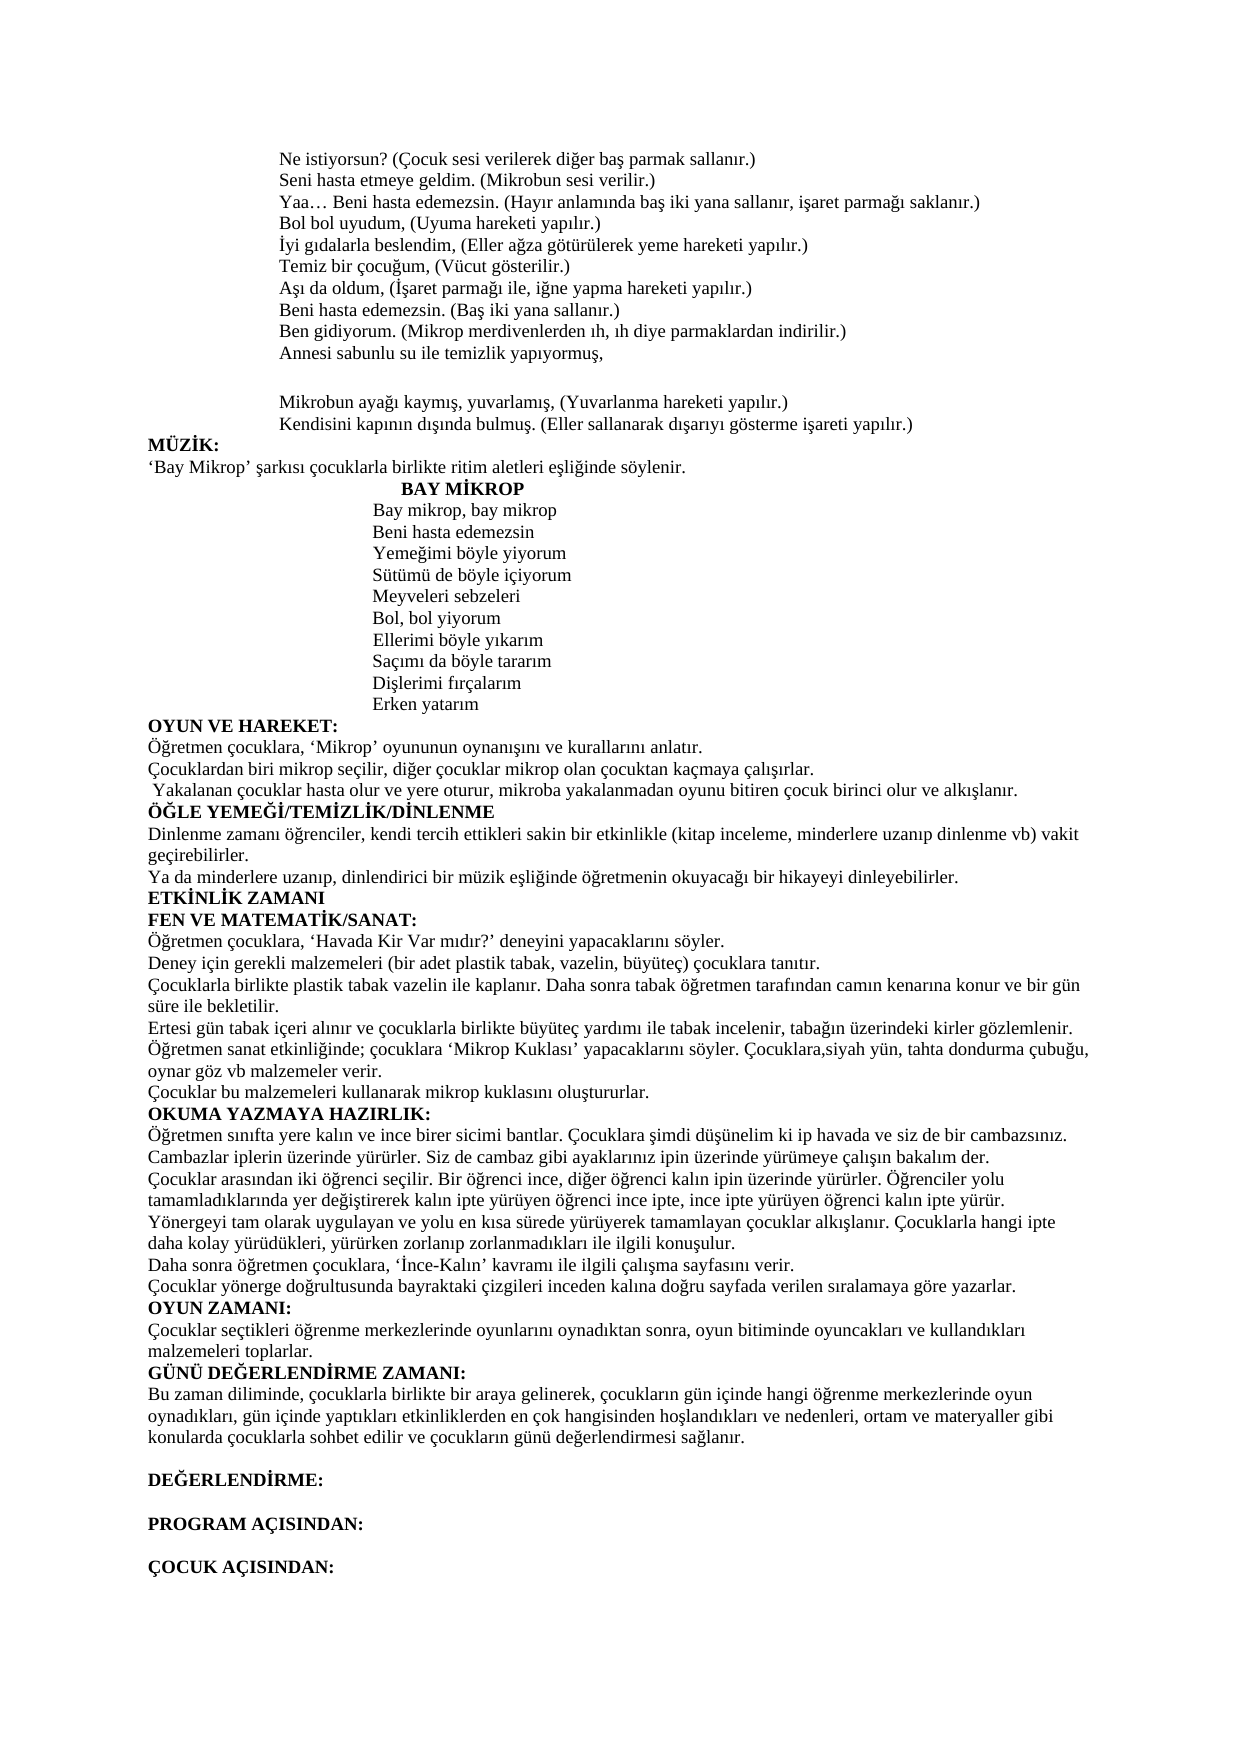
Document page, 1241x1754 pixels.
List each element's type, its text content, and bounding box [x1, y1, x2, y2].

text Öğretmen sanat etkinliğinde; çocuklara ‘Mikrop Kuklası’ yapacaklarını söyler. Çocuklara,siyah yün, tahta dondurma çubuğu, oynar göz vb malzemeler verir. [148, 1038, 1093, 1081]
text Bol, bol yiyorum [148, 607, 1093, 628]
text Çocuklar seçtikleri öğrenme merkezlerinde oyunlarını oynadıktan sonra, oyun bitiminde oyuncakları ve kullandıkları malzemeleri toplarlar. [148, 1318, 1093, 1362]
text Çocuklar bu malzemeleri kullanarak mikrop kuklasını oluştururlar. [148, 1081, 1093, 1103]
text Daha sonra öğretmen çocuklara, ‘İnce-Kalın’ kavramı ile ilgili çalışma sayfasını verir. [148, 1254, 1093, 1275]
text OYUN VE HAREKET: [148, 715, 1093, 736]
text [223, 148, 1093, 391]
text Yönergeyi tam olarak uygulayan ve yolu en kısa sürede yürüyerek tamamlayan çocuklar alkışlanır. Çocuklarla hangi ipte daha kolay yürüdükleri, yürürken zorlanıp zorlanmadıkları ile ilgili konuşulur. [148, 1211, 1093, 1254]
text Bay mikrop, bay mikrop [148, 499, 1093, 521]
text FEN VE MATEMATİK/SANAT: [148, 909, 1093, 930]
text Mikrobun ayağı kaymış, yuvarlamış, (Yuvarlanma hareketi yapılır.) Kendisini kapının dışında bulmuş. (Eller sallanarak dışarıyı gösterme işareti yapılır.) [223, 391, 1093, 434]
text DEĞERLENDİRME: [148, 1469, 1093, 1491]
text Meyveleri sebzeleri [148, 585, 1093, 607]
text BAY MİKROP [148, 477, 1093, 499]
text Deney için gerekli malzemeleri (bir adet plastik tabak, vazelin, büyüteç) çocuklara tanıtır. [148, 952, 1093, 973]
text Sütümü de böyle içiyorum [148, 564, 1093, 585]
text Dinlenme zamanı öğrenciler, kendi tercih ettikleri sakin bir etkinlikle (kitap inceleme, minderlere uzanıp dinlenme vb) vakit geçirebilirler. [148, 822, 1093, 866]
text Saçımı da böyle tararım [148, 650, 1093, 672]
text ÇOCUK AÇISINDAN: [148, 1556, 1093, 1577]
text Çocuklar arasından iki öğrenci seçilir. Bir öğrenci ince, diğer öğrenci kalın ipin üzerinde yürürler. Öğrenciler yolu tamamladıklarında yer değiştirerek kalın ipte yürüyen öğrenci ince ipte, ince ipte yürüyen öğrenci kalın ipte yürür. [148, 1167, 1093, 1211]
text Beni hasta edemezsin [148, 521, 1093, 542]
text Ya da minderlere uzanıp, dinlendirici bir müzik eşliğinde öğretmenin okuyacağı bir hikayeyi dinleyebilirler. [148, 866, 1093, 887]
text Yemeğimi böyle yiyorum [148, 542, 1093, 564]
text Dişlerimi fırçalarım [148, 672, 1093, 693]
text Çocuklardan biri mikrop seçilir, diğer çocuklar mikrop olan çocuktan kaçmaya çalışırlar. [148, 758, 1093, 779]
text GÜNÜ DEĞERLENDİRME ZAMANI: [148, 1362, 1093, 1383]
text MÜZİK: [148, 434, 1093, 456]
text Ertesi gün tabak içeri alınır ve çocuklarla birlikte büyüteç yardımı ile tabak incelenir, tabağın üzerindeki kirler gözlemlenir. [148, 1017, 1093, 1038]
text Cambazlar iplerin üzerinde yürürler. Siz de cambaz gibi ayaklarınız ipin üzerinde yürümeye çalışın bakalım der. [148, 1146, 1093, 1167]
text Çocuklar yönerge doğrultusunda bayraktaki çizgileri inceden kalına doğru sayfada verilen sıralamaya göre yazarlar. [148, 1275, 1093, 1297]
text Öğretmen sınıfta yere kalın ve ince birer sicimi bantlar. Çocuklara şimdi düşünelim ki ip havada ve siz de bir cambazsınız. [148, 1124, 1093, 1146]
text Ellerimi böyle yıkarım [148, 628, 1093, 650]
text Bu zaman diliminde, çocuklarla birlikte bir araya gelinerek, çocukların gün içinde hangi öğrenme merkezlerinde oyun oynadıkları, gün içinde yaptıkları etkinliklerden en çok hangisinden hoşlandıkları ve nedenleri, ortam ve materyaller gibi konularda çocuklarla sohbet edilir ve çocukların günü değerlendirmesi sağlanır. [148, 1383, 1093, 1448]
text Öğretmen çocuklara, ‘Mikrop’ oyununun oynanışını ve kurallarını anlatır. [148, 736, 1093, 758]
text OYUN ZAMANI: [148, 1297, 1093, 1318]
text PROGRAM AÇISINDAN: [148, 1512, 1093, 1534]
text ETKİNLİK ZAMANI [148, 887, 1093, 909]
text Yakalanan çocuklar hasta olur ve yere oturur, mikroba yakalanmadan oyunu bitiren çocuk birinci olur ve alkışlanır. [148, 779, 1093, 801]
text Erken yatarım [148, 693, 1093, 715]
text OKUMA YAZMAYA HAZIRLIK: [148, 1103, 1093, 1124]
text Çocuklarla birlikte plastik tabak vazelin ile kaplanır. Daha sonra tabak öğretmen tarafından camın kenarına konur ve bir gün süre ile bekletilir. [148, 973, 1093, 1017]
text ÖĞLE YEMEĞİ/TEMİZLİK/DİNLENME [148, 801, 1093, 822]
text Öğretmen çocuklara, ‘Havada Kir Var mıdır?’ deneyini yapacaklarını söyler. [148, 930, 1093, 952]
text ‘Bay Mikrop’ şarkısı çocuklarla birlikte ritim aletleri eşliğinde söylenir. [148, 456, 1093, 477]
